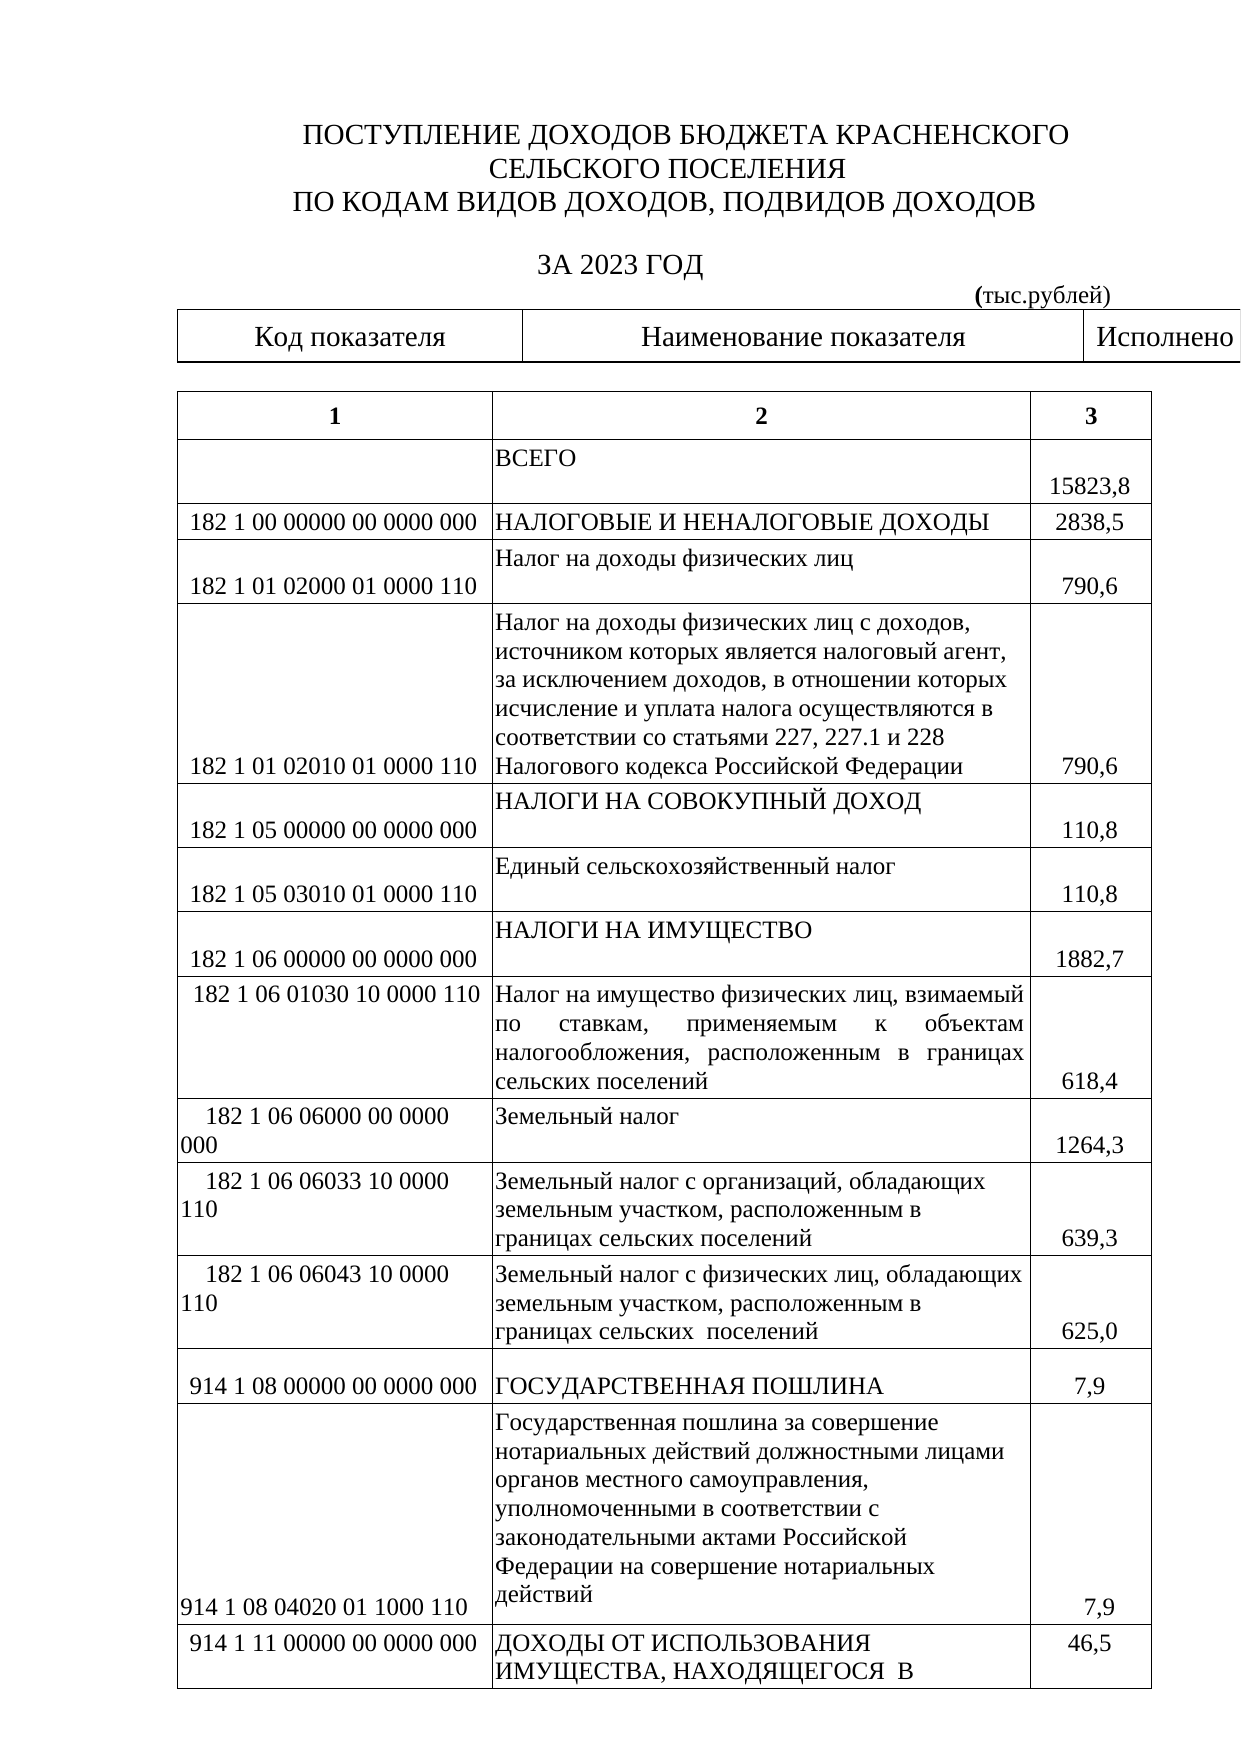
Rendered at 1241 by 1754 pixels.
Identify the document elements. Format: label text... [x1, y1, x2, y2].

table_cell 46,5 [1031, 1625, 1151, 1688]
table_cell Налог на доходы физических лиц с доходов, источником которых является налоговый агент, за исключением доходов, в отношении которых исчисление и уплата налога осуществляются в соответствии со статьями 227, 227.1 и 228 Налогового кодекса Российской Федерации [493, 604, 1030, 782]
table_cell НАЛОГИ НА ИМУЩЕСТВО [493, 912, 1030, 976]
title ЗА 2023 ГОД [88, 247, 1152, 280]
table_header 3 [1031, 392, 1151, 439]
table_header Наименование показателя [523, 310, 1083, 361]
table_cell ВСЕГО [493, 440, 1030, 503]
table_cell 639,3 [1031, 1163, 1151, 1255]
table_cell 182 1 06 06043 10 0000 110 [178, 1256, 492, 1348]
title ПОСТУПЛЕНИЕ ДОХОДОВ БЮДЖЕТА КРАСНЕНСКОГО [177, 117, 1240, 151]
table_cell Налог на имущество физических лиц, взимаемый по ставкам, применяемым к объектам налогообложения, расположенным в границах сельских поселений [493, 977, 1030, 1097]
table_cell 2838,5 [1031, 504, 1151, 539]
table_cell 914 1 08 04020 01 1000 110 [178, 1404, 492, 1624]
table_cell 182 1 00 00000 00 0000 000 [178, 504, 492, 539]
table_cell 182 1 01 02010 01 0000 110 [178, 604, 492, 782]
title СЕЛЬСКОГО ПОСЕЛЕНИЯ [177, 151, 1240, 184]
table_cell 790,6 [1031, 604, 1151, 782]
table_cell 182 1 05 00000 00 0000 000 [178, 784, 492, 847]
table_cell 182 1 01 02000 01 0000 110 [178, 540, 492, 603]
table_header Исполнено [1084, 310, 1240, 361]
table_cell 1264,3 [1031, 1099, 1151, 1162]
table_header 1 [178, 392, 492, 439]
table_cell 1882,7 [1031, 912, 1151, 976]
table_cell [493, 1625, 1030, 1688]
table_cell ГОСУДАРСТВЕННАЯ ПОШЛИНА [493, 1349, 1030, 1403]
table_cell Государственная пошлина за совершение нотариальных действий должностными лицами органов местного самоуправления, уполномоченными в соответствии с законодательными актами Российской Федерации на совершение нотариальных действий [493, 1404, 1030, 1624]
title ПО КОДАМ ВИДОВ ДОХОДОВ, ПОДВИДОВ ДОХОДОВ [177, 184, 1240, 218]
table_cell 182 1 06 01030 10 0000 110 [178, 977, 492, 1097]
table_header Код показателя [178, 310, 522, 361]
table_cell Налог на доходы физических лиц [493, 540, 1030, 603]
table_cell 110,8 [1031, 784, 1151, 847]
table_cell 182 1 06 06033 10 0000 110 [178, 1163, 492, 1255]
table_cell 15823,8 [1031, 440, 1151, 503]
table_cell Земельный налог с физических лиц, обладающих земельным участком, расположенным в границах сельских поселений [493, 1256, 1030, 1348]
table_cell НАЛОГОВЫЕ И НЕНАЛОГОВЫЕ ДОХОДЫ [493, 504, 1030, 539]
table_cell 790,6 [1031, 540, 1151, 603]
table_cell 182 1 06 06000 00 0000 000 [178, 1099, 492, 1162]
table_cell 7,9 [1031, 1349, 1151, 1403]
table_cell 7,9 [1031, 1404, 1151, 1624]
table_cell Земельный налог с организаций, обладающих земельным участком, расположенным в границах сельских поселений [493, 1163, 1030, 1255]
title (тыс.рублей) [177, 280, 1152, 309]
table_cell 618,4 [1031, 977, 1151, 1097]
table_cell 914 1 08 00000 00 0000 000 [178, 1349, 492, 1403]
table_cell 625,0 [1031, 1256, 1151, 1348]
table_header 2 [493, 392, 1030, 439]
table_cell Единый сельскохозяйственный налог [493, 848, 1030, 911]
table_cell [178, 1625, 492, 1688]
table_cell [178, 440, 492, 503]
table_cell 110,8 [1031, 848, 1151, 911]
table_cell 182 1 05 03010 01 0000 110 [178, 848, 492, 911]
table_cell 182 1 06 00000 00 0000 000 [178, 912, 492, 976]
table_cell Земельный налог [493, 1099, 1030, 1162]
table_cell НАЛОГИ НА СОВОКУПНЫЙ ДОХОД [493, 784, 1030, 847]
